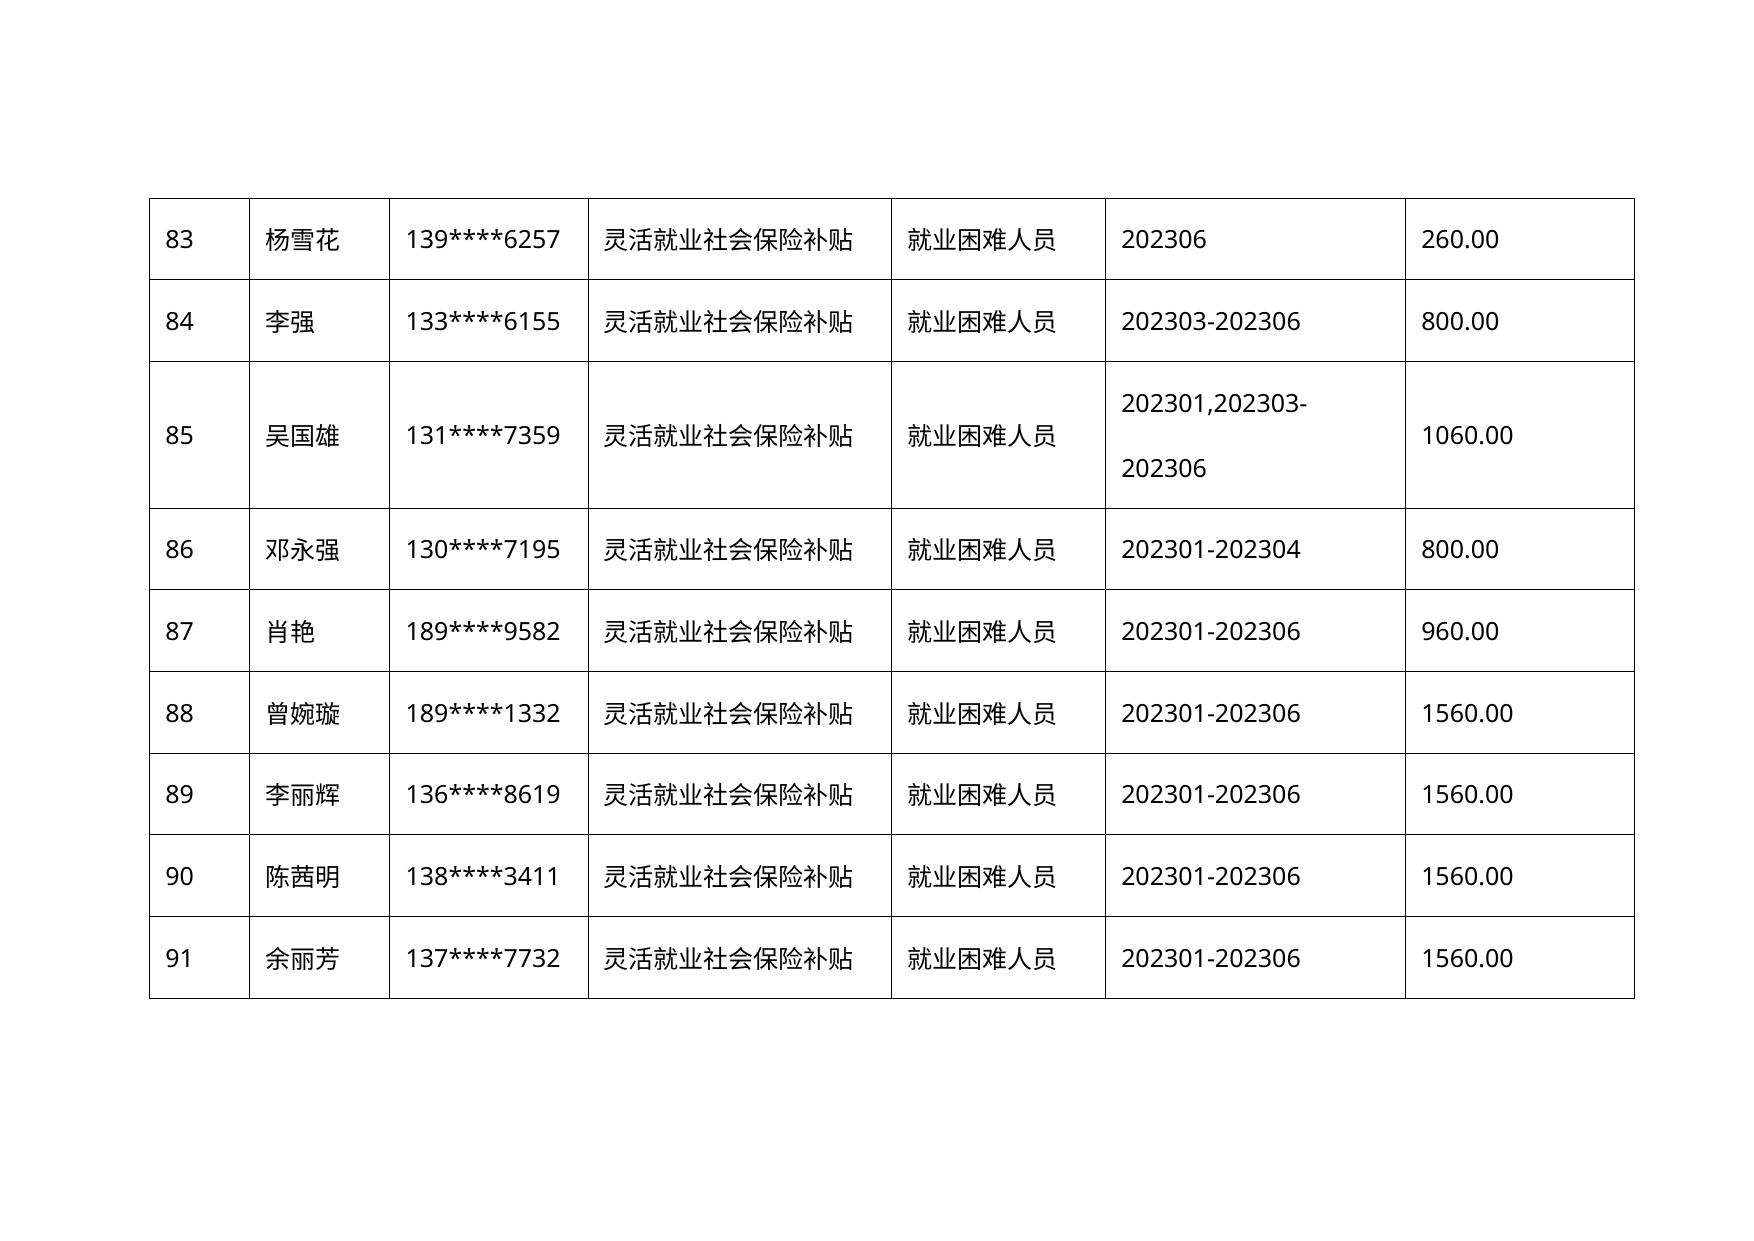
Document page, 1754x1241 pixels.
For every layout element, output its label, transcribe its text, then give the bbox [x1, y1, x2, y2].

table_cell 灵活就业社会保险补贴 [589, 280, 891, 361]
table_cell 800.00 [1406, 509, 1634, 589]
table_cell 83 [150, 199, 249, 279]
table_cell 灵活就业社会保险补贴 [589, 590, 891, 671]
table_cell 就业困难人员 [892, 509, 1105, 589]
table_cell 曾婉璇 [250, 672, 389, 753]
table_cell 139****6257 [390, 199, 588, 279]
table_cell 91 [150, 917, 249, 998]
table_cell 李丽辉 [250, 754, 389, 834]
table_cell 李强 [250, 280, 389, 361]
table_cell 杨雪花 [250, 199, 389, 279]
table_cell 1560.00 [1406, 835, 1634, 916]
table_cell 202301,202303-202306 [1106, 362, 1405, 508]
table_cell 89 [150, 754, 249, 834]
table_cell 136****8619 [390, 754, 588, 834]
table_cell 灵活就业社会保险补贴 [589, 835, 891, 916]
table_cell 202301-202304 [1106, 509, 1405, 589]
table_cell 202301-202306 [1106, 672, 1405, 753]
table_cell 138****3411 [390, 835, 588, 916]
table_cell 邓永强 [250, 509, 389, 589]
table_cell 1060.00 [1406, 362, 1634, 508]
table_cell 灵活就业社会保险补贴 [589, 199, 891, 279]
table_cell 202301-202306 [1106, 754, 1405, 834]
table_cell 137****7732 [390, 917, 588, 998]
table_cell 陈茜明 [250, 835, 389, 916]
table_cell 202301-202306 [1106, 590, 1405, 671]
table_cell 1560.00 [1406, 754, 1634, 834]
table_cell 就业困难人员 [892, 280, 1105, 361]
table_cell 灵活就业社会保险补贴 [589, 362, 891, 508]
table_cell 灵活就业社会保险补贴 [589, 509, 891, 589]
table_cell 就业困难人员 [892, 362, 1105, 508]
table_cell 202301-202306 [1106, 917, 1405, 998]
table_cell 就业困难人员 [892, 754, 1105, 834]
table_cell 202303-202306 [1106, 280, 1405, 361]
table_cell 肖艳 [250, 590, 389, 671]
table_cell 86 [150, 509, 249, 589]
table_cell 就业困难人员 [892, 835, 1105, 916]
table_cell 85 [150, 362, 249, 508]
table_cell 88 [150, 672, 249, 753]
table_cell 260.00 [1406, 199, 1634, 279]
table_cell 就业困难人员 [892, 917, 1105, 998]
table_cell 余丽芳 [250, 917, 389, 998]
table_cell 189****1332 [390, 672, 588, 753]
table_cell 就业困难人员 [892, 199, 1105, 279]
table_cell 84 [150, 280, 249, 361]
table_cell 1560.00 [1406, 917, 1634, 998]
table_cell 灵活就业社会保险补贴 [589, 672, 891, 753]
table_cell 吴国雄 [250, 362, 389, 508]
table_cell 灵活就业社会保险补贴 [589, 917, 891, 998]
table_cell 960.00 [1406, 590, 1634, 671]
table_cell 202301-202306 [1106, 835, 1405, 916]
table_cell 灵活就业社会保险补贴 [589, 754, 891, 834]
table_cell 131****7359 [390, 362, 588, 508]
table_cell 就业困难人员 [892, 672, 1105, 753]
table_cell 133****6155 [390, 280, 588, 361]
table_cell 189****9582 [390, 590, 588, 671]
table_cell 130****7195 [390, 509, 588, 589]
table_cell 90 [150, 835, 249, 916]
table_cell 202306 [1106, 199, 1405, 279]
table_cell 800.00 [1406, 280, 1634, 361]
table_cell 1560.00 [1406, 672, 1634, 753]
table_cell 87 [150, 590, 249, 671]
table_cell 就业困难人员 [892, 590, 1105, 671]
